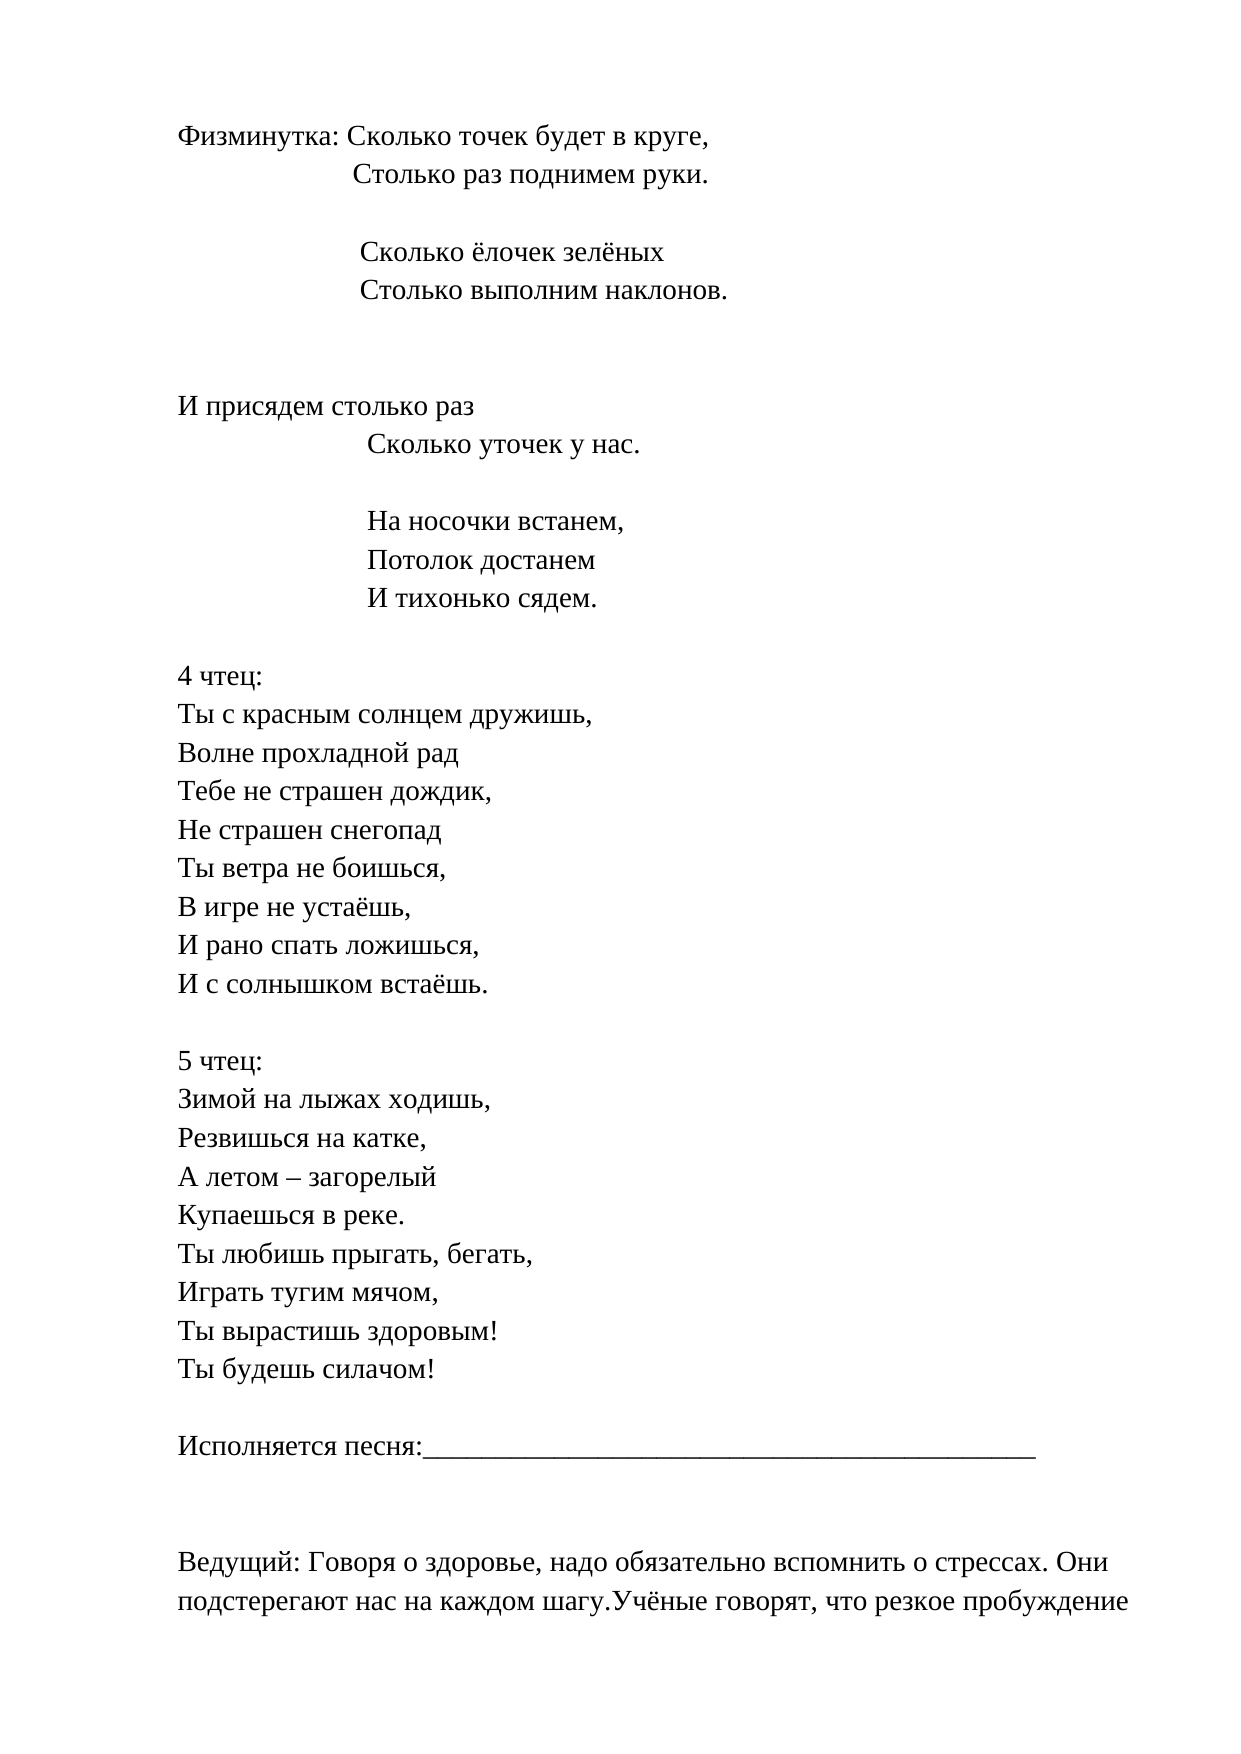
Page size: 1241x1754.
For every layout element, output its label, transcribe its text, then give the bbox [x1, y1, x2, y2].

text Играть тугим мячом, [177, 1274, 1152, 1308]
text И присядем столько раз [177, 388, 1152, 421]
text Сколько уточек у нас. [177, 426, 1152, 460]
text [177, 1544, 1152, 1616]
text И тихонько сядем. [177, 581, 1152, 614]
text Столько раз поднимем руки. [177, 157, 1152, 190]
text Физминутка: Сколько точек будет в круге, [177, 118, 1152, 152]
text Сколько ёлочек зелёных [177, 234, 1152, 267]
text В игре не устаёшь, [177, 889, 1152, 922]
text Купаешься в реке. [177, 1197, 1152, 1231]
text 5 чтец: [177, 1043, 1152, 1077]
text И с солнышком встаёшь. [177, 966, 1152, 999]
text Столько выполним наклонов. [177, 272, 1152, 306]
text Не страшен снегопад [177, 812, 1152, 845]
text Ты с красным солнцем дружишь, [177, 696, 1152, 730]
text Ты будешь силачом! [177, 1351, 1152, 1385]
text Резвишься на катке, [177, 1120, 1152, 1154]
text Исполняется песня:__________________________________________ [177, 1428, 1152, 1462]
text А летом – загорелый [177, 1159, 1152, 1192]
text Ты вырастишь здоровым! [177, 1313, 1152, 1346]
text На носочки встанем, [177, 503, 1152, 537]
text Волне прохладной рад [177, 735, 1152, 768]
text Тебе не страшен дождик, [177, 773, 1152, 807]
text Ты любишь прыгать, бегать, [177, 1236, 1152, 1269]
text Потолок достанем [177, 542, 1152, 576]
text 4 чтец: [177, 658, 1152, 691]
text Ты ветра не боишься, [177, 850, 1152, 884]
text И рано спать ложишься, [177, 927, 1152, 961]
text Зимой на лыжах ходишь, [177, 1082, 1152, 1115]
